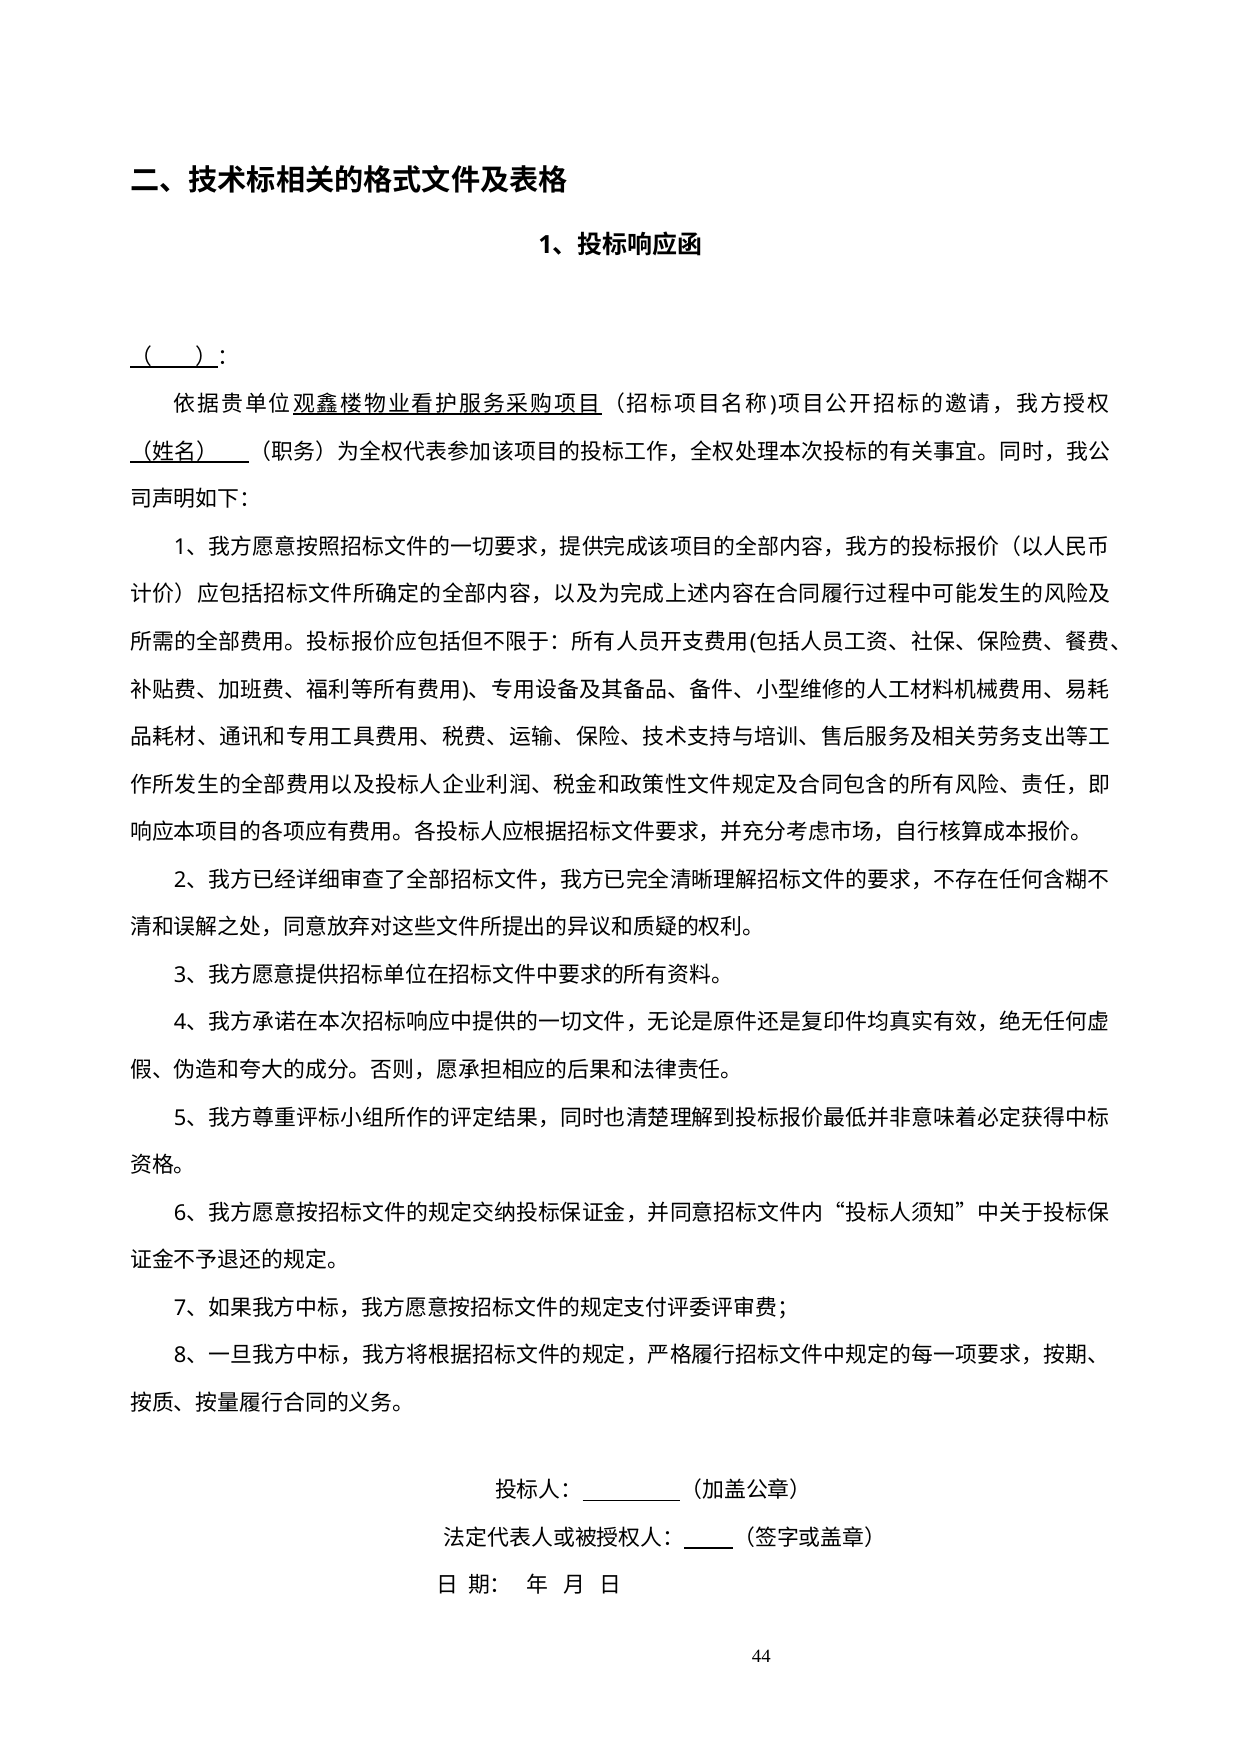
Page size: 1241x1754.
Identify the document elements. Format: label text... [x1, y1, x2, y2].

text 法定代表人或被授权人： （签字或盖章） [130, 1520, 1110, 1552]
text 1、投标响应函 [130, 211, 1110, 276]
text （ ）： [130, 339, 1110, 370]
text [130, 1567, 1110, 1599]
text 6、我方愿意按招标文件的规定交纳投标保证金，并同意招标文件内“投标人须知”中关于投标保证金不予退还的规定。 [130, 1194, 1110, 1274]
text 5、我方尊重评标小组所作的评定结果，同时也清楚理解到投标报价最低并非意味着必定获得中标资格。 [130, 1099, 1110, 1179]
text 4、我方承诺在本次招标响应中提供的一切文件，无论是原件还是复印件均真实有效，绝无任何虚假、伪造和夸大的成分。否则，愿承担相应的后果和法律责任。 [130, 1004, 1110, 1084]
text 2、我方已经详细审查了全部招标文件，我方已完全清晰理解招标文件的要求，不存在任何含糊不清和误解之处，同意放弃对这些文件所提出的异议和质疑的权利。 [130, 862, 1110, 941]
text 3、我方愿意提供招标单位在招标文件中要求的所有资料。 [130, 957, 1110, 988]
text 8、一旦我方中标，我方将根据招标文件的规定，严格履行招标文件中规定的每一项要求，按期、按质、按量履行合同的义务。 [130, 1337, 1110, 1417]
text 7、如果我方中标，我方愿意按招标文件的规定支付评委评审费； [130, 1290, 1110, 1321]
text 二、技术标相关的格式文件及表格 [130, 146, 1110, 211]
text 投标人： （加盖公章） [130, 1472, 1110, 1504]
text 1、我方愿意按照招标文件的一切要求，提供完成该项目的全部内容，我方的投标报价（以人民币计价）应包括招标文件所确定的全部内容，以及为完成上述内容在合同履行过程中可能发生的风险及所需的全部费用。投标报价应包括但不限于：所有人员开支费用(包括人员工资、社保、保险费、餐费、补贴费、加班费、福利等所有费用)、专用设备及其备品、备件、小型维修的人工材料机械费用、易耗品耗材、通讯和专用工具费用、税费、运输、保险、技术支持与培训、售后服务及相关劳务支出等工作所发生的全部费用以及投标人企业利润、税金和政策性文件规定及合同包含的所有风险、责任，即响应本项目的各项应有费用。各投标人应根据招标文件要求，并充分考虑市场，自行核算成本报价。 [130, 529, 1110, 846]
text 依据贵单位观鑫楼物业看护服务采购项目（招标项目名称)项目公开招标的邀请，我方授权 （姓名） （职务）为全权代表参加该项目的投标工作，全权处理本次投标的有关事宜。同时，我公司声明如下： [130, 386, 1110, 513]
